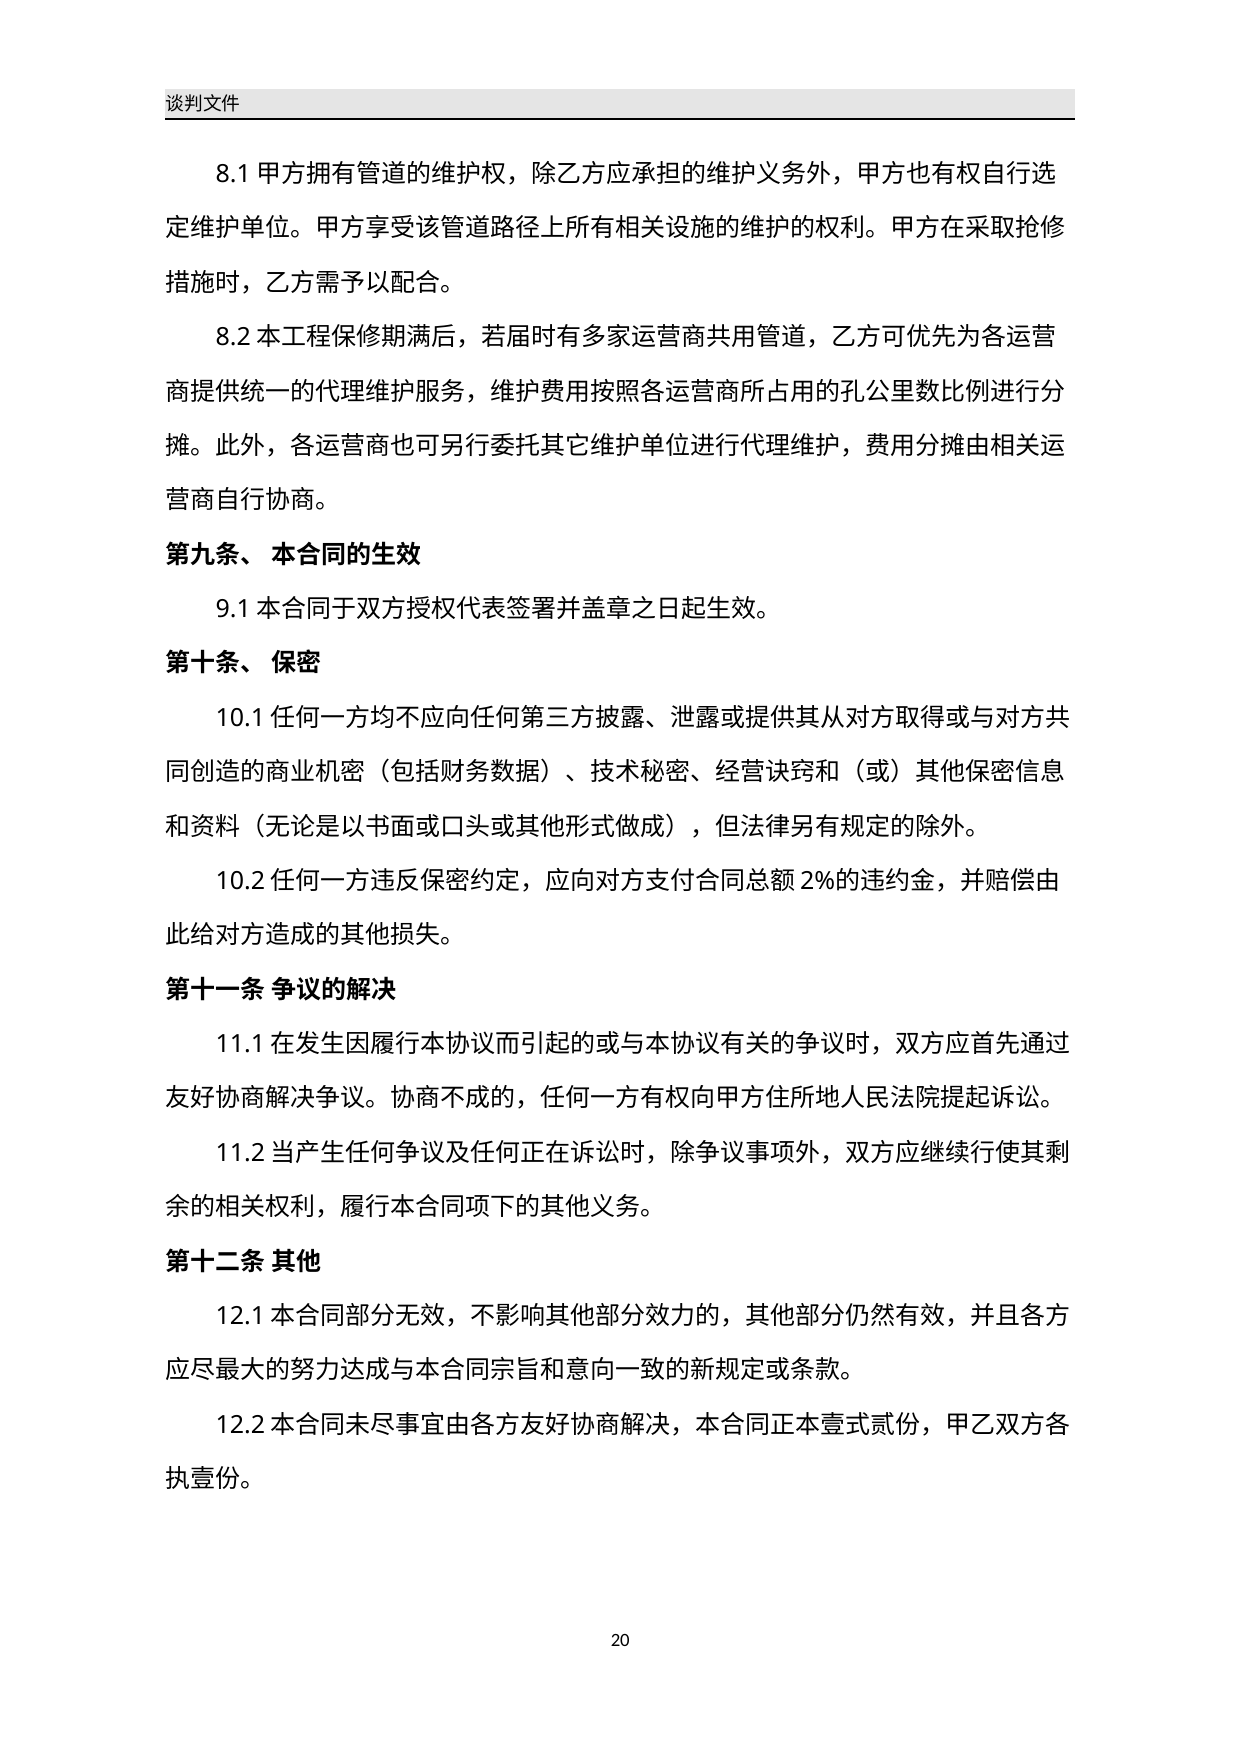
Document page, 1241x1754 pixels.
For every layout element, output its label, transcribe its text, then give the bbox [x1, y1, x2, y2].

text 8.1甲方拥有管道的维护权，除乙方应承担的维护义务外，甲方也有权自行选定维护单位。甲方享受该管道路径上所有相关设施的维护的权利。甲方在采取抢修措施时，乙方需予以配合。 [165, 153, 1075, 298]
text 10.1任何一方均不应向任何第三方披露、泄露或提供其从对方取得或与对方共同创造的商业机密（包括财务数据）、技术秘密、经营诀窍和（或）其他保密信息和资料（无论是以书面或口头或其他形式做成），但法律另有规定的除外。 [165, 697, 1075, 842]
text 11.2当产生任何争议及任何正在诉讼时，除争议事项外，双方应继续行使其剩余的相关权利，履行本合同项下的其他义务。 [165, 1132, 1075, 1223]
text 8.2本工程保修期满后，若届时有多家运营商共用管道，乙方可优先为各运营商提供统一的代理维护服务，维护费用按照各运营商所占用的孔公里数比例进行分摊。此外，各运营商也可另行委托其它维护单位进行代理维护，费用分摊由相关运营商自行协商。 [165, 317, 1075, 516]
text 12.2本合同未尽事宜由各方友好协商解决，本合同正本壹式贰份，甲乙双方各执壹份。 [165, 1404, 1075, 1495]
text 9.1本合同于双方授权代表签署并盖章之日起生效。 [165, 588, 1075, 625]
text 第十一条 争议的解决 [165, 969, 1075, 1005]
text 11.1在发生因履行本协议而引起的或与本协议有关的争议时，双方应首先通过友好协商解决争议。协商不成的，任何一方有权向甲方住所地人民法院提起诉讼。 [165, 1023, 1075, 1114]
text 第十条、 保密 [165, 643, 1075, 679]
text 12.1本合同部分无效，不影响其他部分效力的，其他部分仍然有效，并且各方应尽最大的努力达成与本合同宗旨和意向一致的新规定或条款。 [165, 1295, 1075, 1386]
text 第十二条 其他 [165, 1241, 1075, 1277]
text 第九条、 本合同的生效 [165, 534, 1075, 570]
text 10.2任何一方违反保密约定，应向对方支付合同总额2%的违约金，并赔偿由此给对方造成的其他损失。 [165, 860, 1075, 951]
